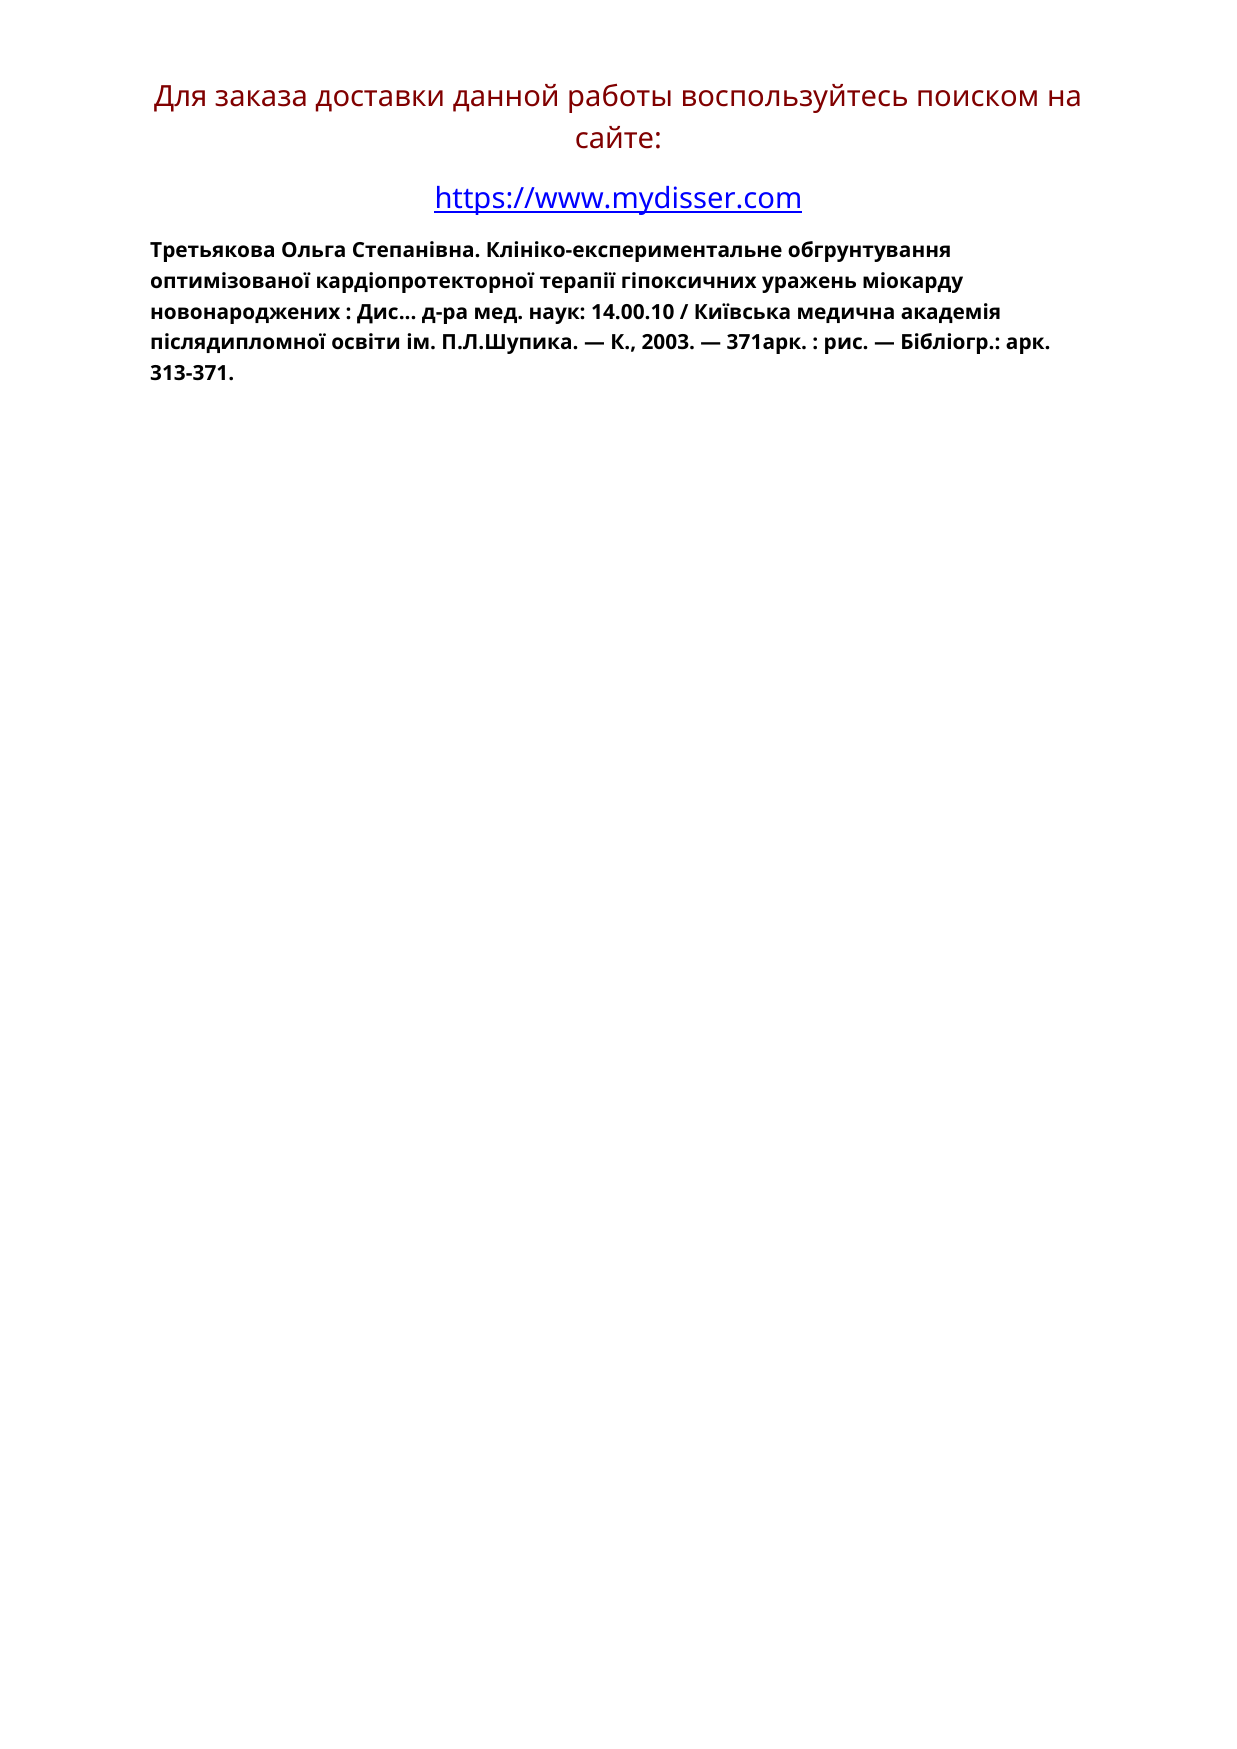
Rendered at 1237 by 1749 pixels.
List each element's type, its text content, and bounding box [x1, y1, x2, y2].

text Третьякова Ольга Степанівна. Клініко-експериментальне обгрунтування оптимізованої кардіопротекторної терапії гіпоксичних уражень міокарду новонароджених : Дис... д-ра мед. наук: 14.00.10 / Київська медична академія післядипломної освіти ім. П.Л.Шупика. — К., 2003. — 371арк. : рис. — Бібліогр.: арк. 313-371. [150, 236, 1086, 386]
